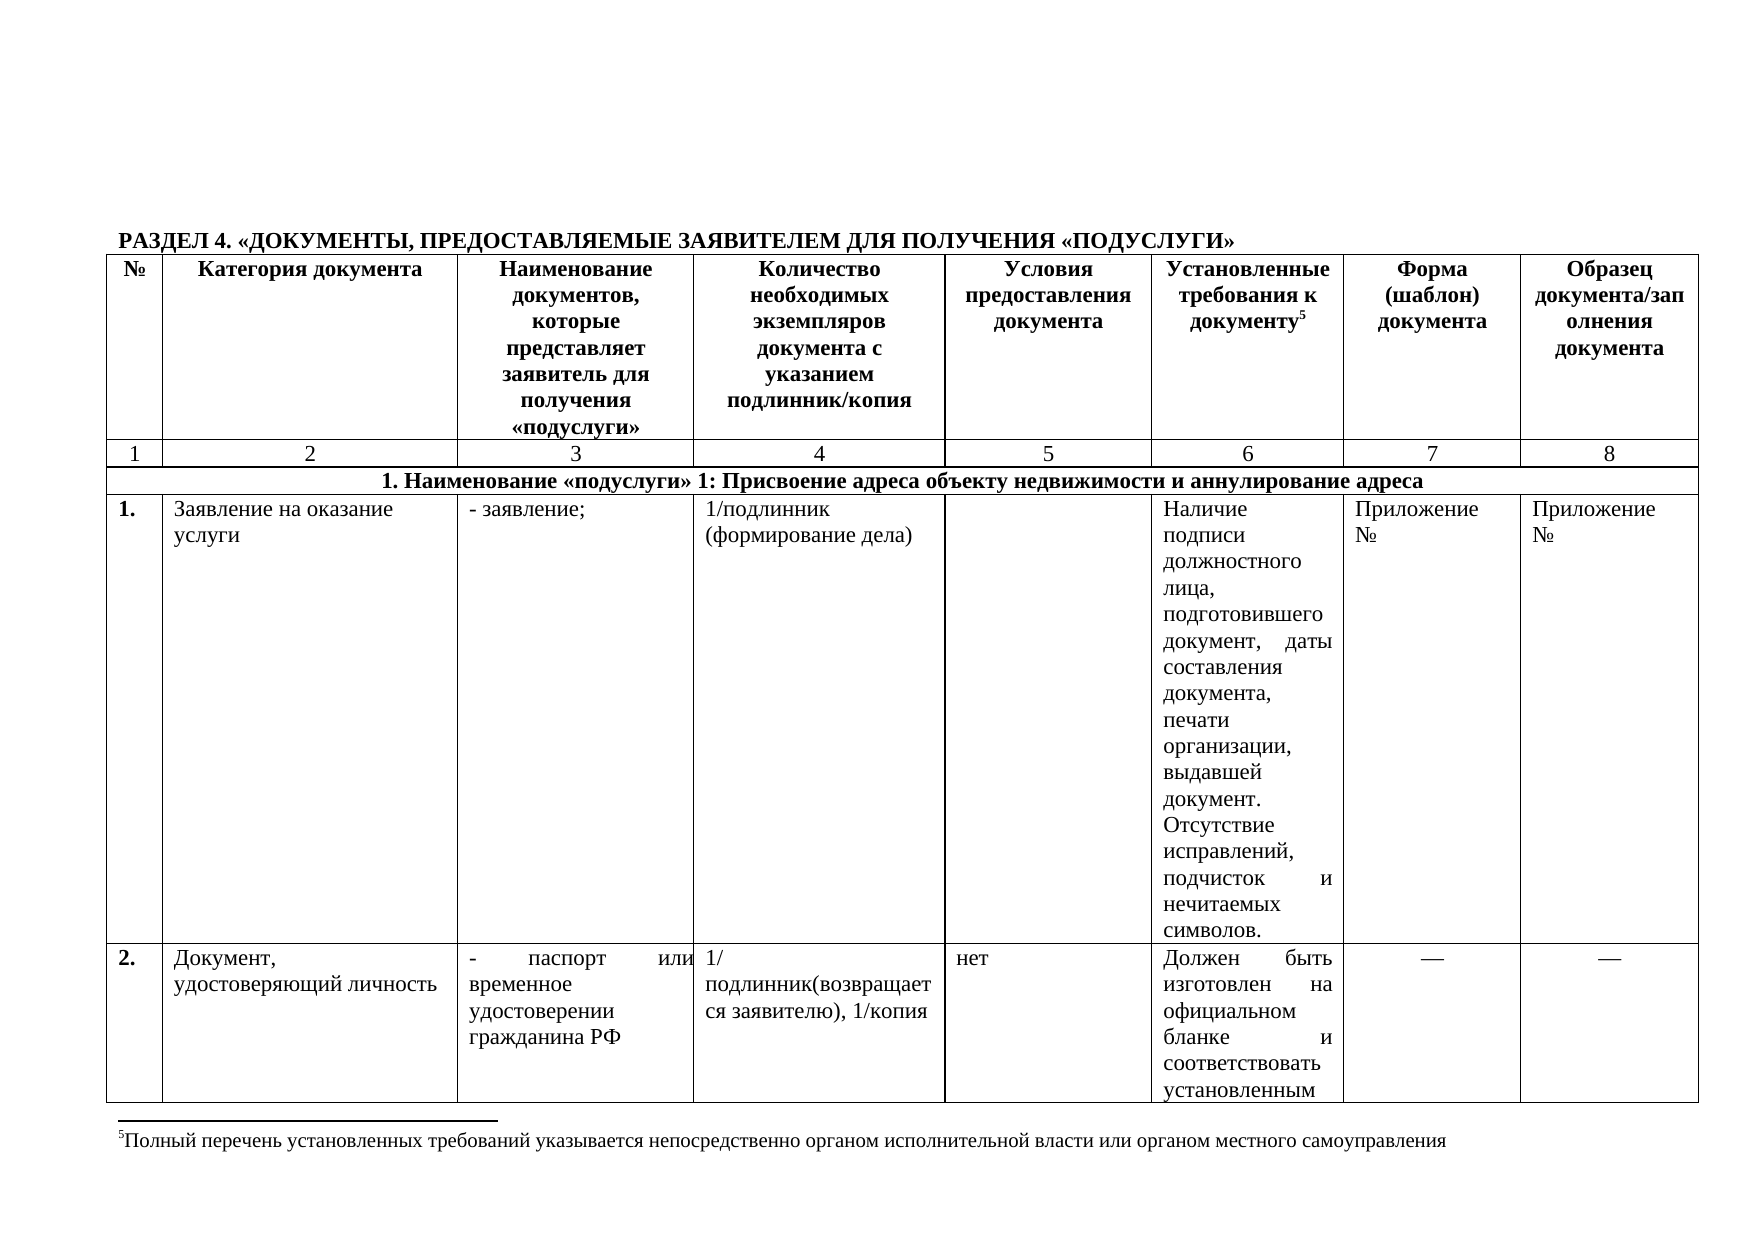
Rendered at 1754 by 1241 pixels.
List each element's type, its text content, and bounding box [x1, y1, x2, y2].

table_cell 1/подлинник (формирование дела) [694, 495, 944, 943]
table_header Установленные требования к документу [1152, 255, 1343, 439]
table_header Форма (шаблон) документа [1344, 255, 1520, 439]
table_cell 5 [946, 440, 1151, 466]
table_header Образец документа/заполнения документа [1521, 255, 1698, 439]
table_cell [694, 944, 944, 1102]
table_cell [107, 944, 162, 1102]
table_cell 2 [163, 440, 457, 466]
table_header Условия предоставления документа [946, 255, 1151, 439]
table_cell Приложение № [1344, 495, 1520, 943]
table_cell [107, 495, 162, 943]
table_cell нет [946, 944, 1151, 1102]
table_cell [1152, 944, 1343, 1102]
table_cell 8 [1521, 440, 1698, 466]
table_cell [163, 944, 457, 1102]
table_header № [107, 255, 162, 439]
table_cell — [1344, 944, 1520, 1102]
table_cell Заявление на оказание услуги [163, 495, 457, 943]
table_cell 1 [107, 440, 162, 466]
table_cell 1. Наименование «подуслуги» 1: Присвоение адреса объекту недвижимости и аннулирование адреса [107, 468, 1698, 494]
table_cell Приложение № [1521, 495, 1698, 943]
table_cell 3 [458, 440, 693, 466]
table_cell - заявление; [458, 495, 693, 943]
table_cell Наличие подписи должностного лица, подготовившего документ, даты составления документа, печати организации, выдавшей документ. Отсутствие исправлений, подчисток и нечитаемых символов. [1152, 495, 1343, 943]
table_header Наименование документов, которые представляет заявитель для получения «подуслуги» [458, 255, 693, 439]
table_cell [946, 495, 1151, 943]
table_cell 6 [1152, 440, 1343, 466]
table_cell 4 [694, 440, 944, 466]
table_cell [458, 944, 693, 1102]
subtitle РАЗДЕЛ 4. «ДОКУМЕНТЫ, ПРЕДОСТАВЛЯЕМЫЕ ЗАЯВИТЕЛЕМ ДЛЯ ПОЛУЧЕНИЯ «ПОДУСЛУГИ» [118, 227, 1636, 253]
table_header Категория документа [163, 255, 457, 439]
table_cell 7 [1344, 440, 1520, 466]
table_header Количество необходимых экземпляров документа с указанием подлинник/копия [694, 255, 944, 439]
table_cell — [1521, 944, 1698, 1102]
